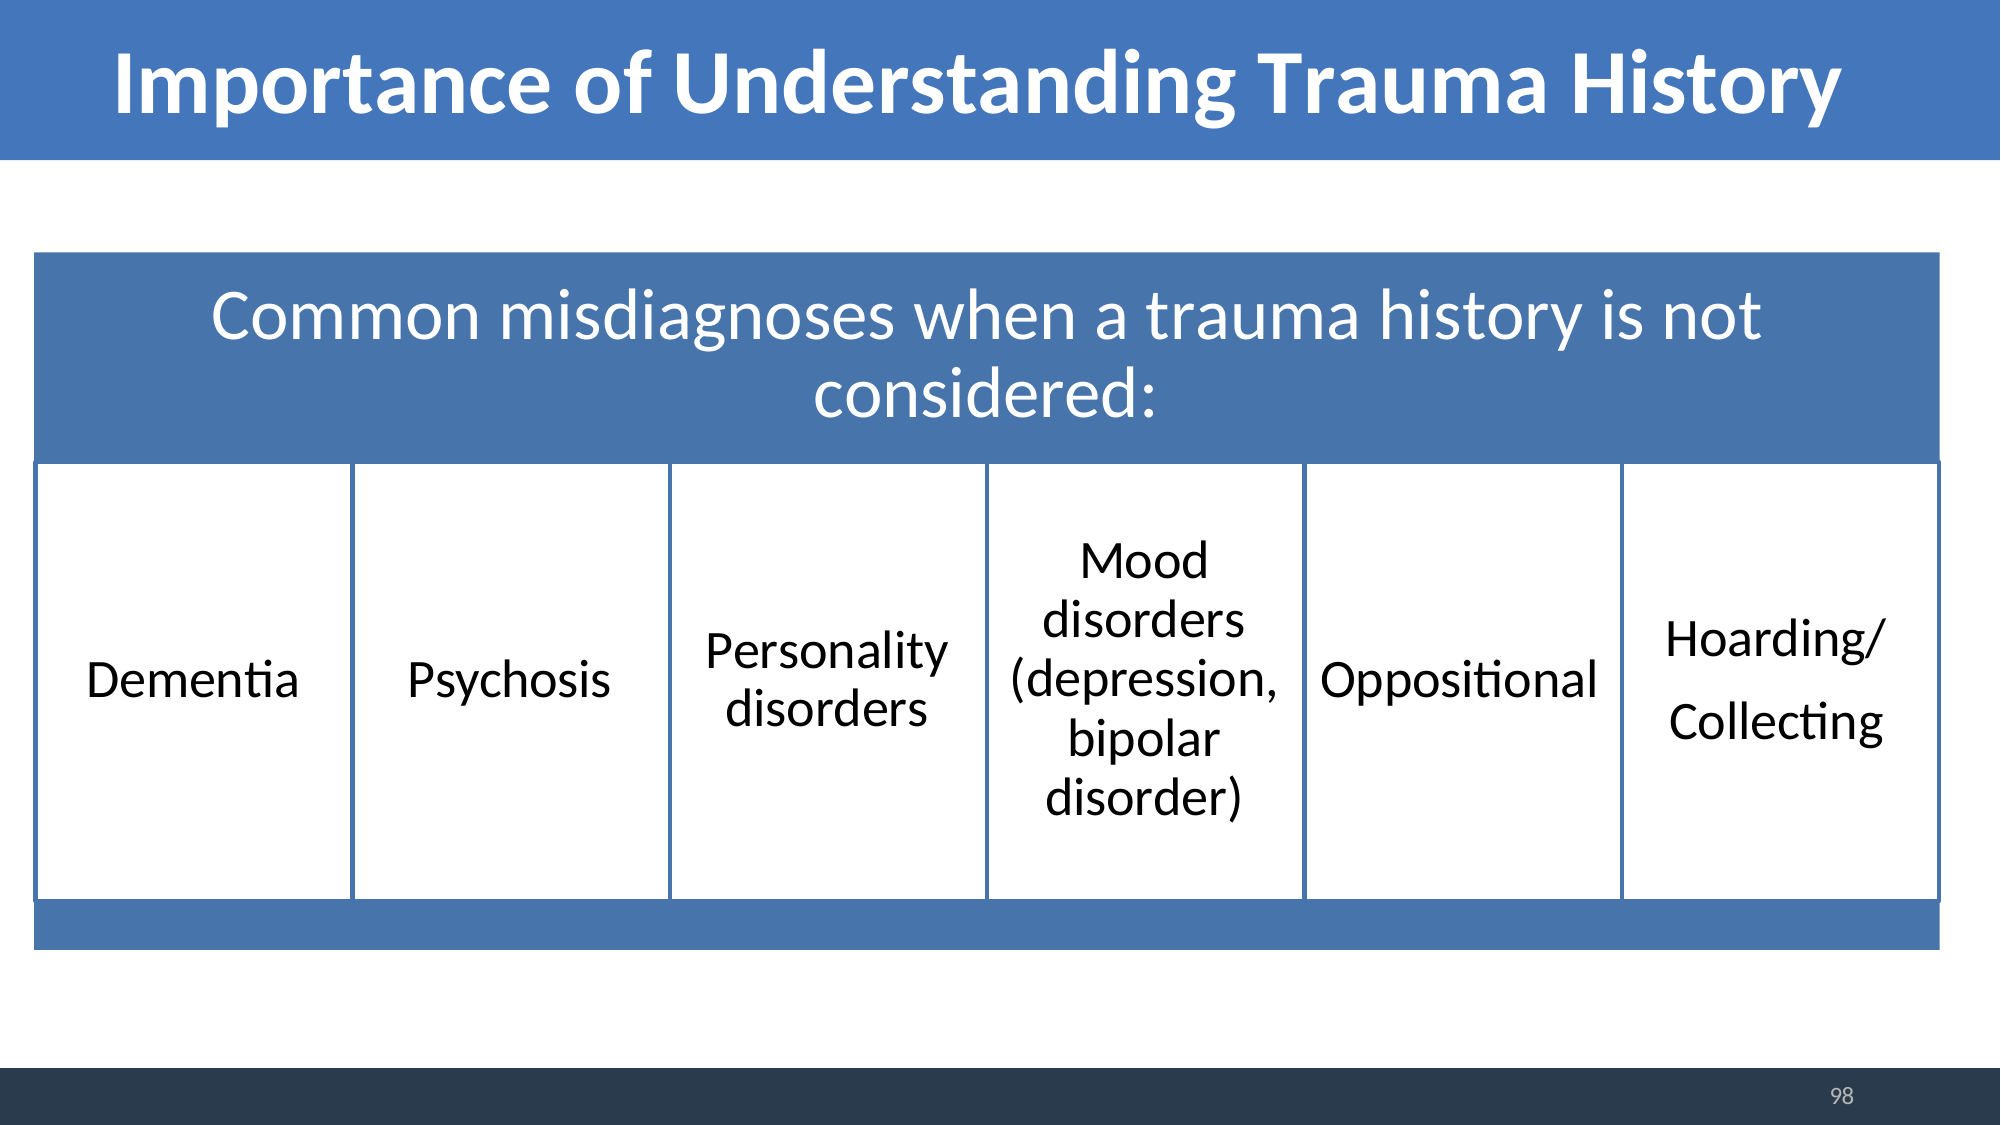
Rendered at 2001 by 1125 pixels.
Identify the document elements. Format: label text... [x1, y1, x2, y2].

text Personality disorders [705, 621, 950, 740]
text Dementia [86, 645, 305, 711]
text Oppositional [1320, 645, 1602, 711]
text Psychosis [407, 645, 613, 711]
text Mood disorders (depression, bipolar disorder) [1008, 531, 1280, 829]
text Hoarding/ Collecting [1665, 604, 2000, 753]
text Common misdiagnoses when a trauma history is not considered: [211, 275, 2000, 436]
